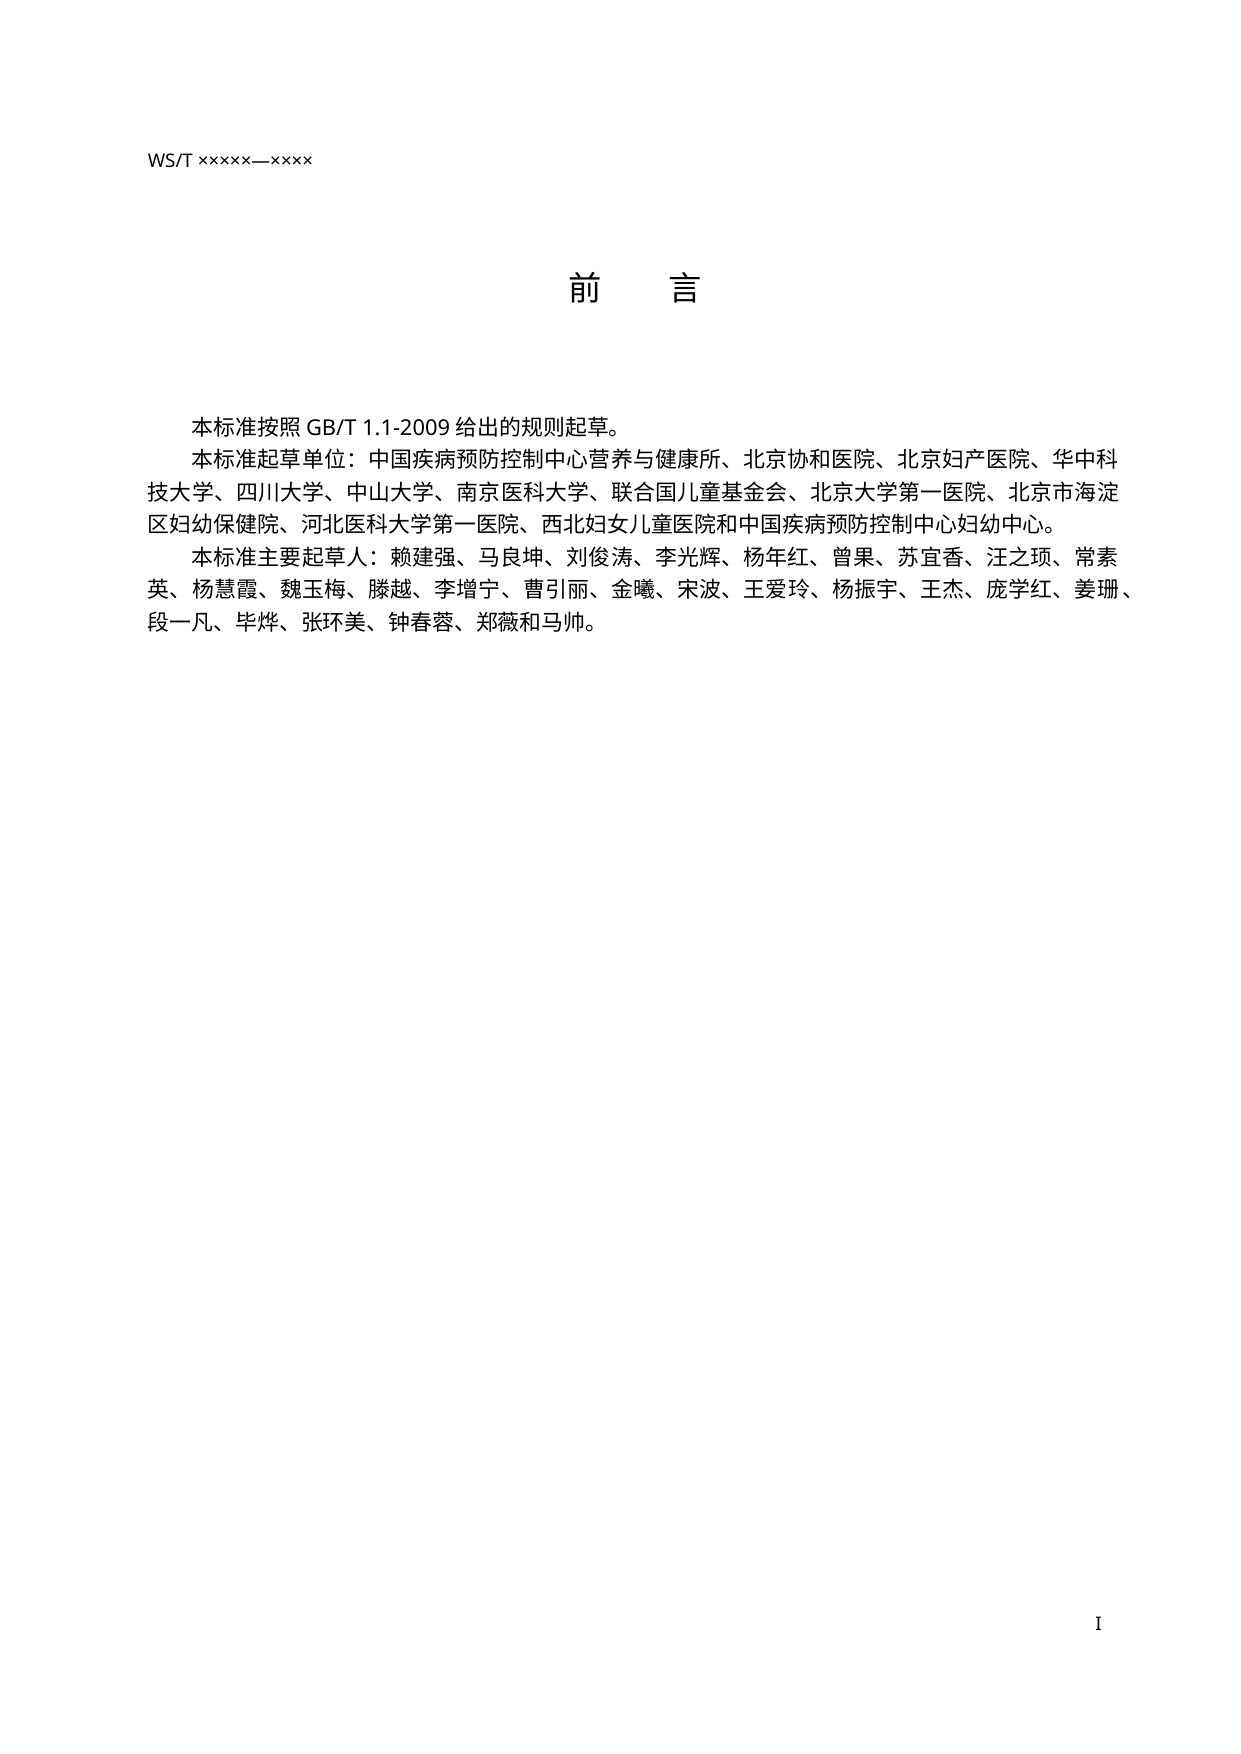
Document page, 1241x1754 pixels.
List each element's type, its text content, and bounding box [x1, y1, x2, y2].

text 本标准按照 GB/T 1.1-2009 给出的规则起草。 [148, 409, 1122, 442]
text 本标准主要起草人：赖建强、马良坤、刘俊涛、李光辉、杨年红、曾果、苏宜香、汪之顼、常素英、杨慧霞、魏玉梅、滕越、李增宁、曹引丽、金曦、宋波、王爱玲、杨振宇、王杰、庞学红、姜珊、段一凡、毕烨、张环美、钟春蓉、郑薇和马帅。 [148, 539, 1122, 637]
text 本标准起草单位：中国疾病预防控制中心营养与健康所、北京协和医院、北京妇产医院、华中科技大学、四川大学、中山大学、南京医科大学、联合国儿童基金会、北京大学第一医院、北京市海淀区妇幼保健院、河北医科大学第一医院、西北妇女儿童医院和中国疾病预防控制中心妇幼中心。 [148, 442, 1122, 539]
text 前 言 [148, 253, 1122, 318]
